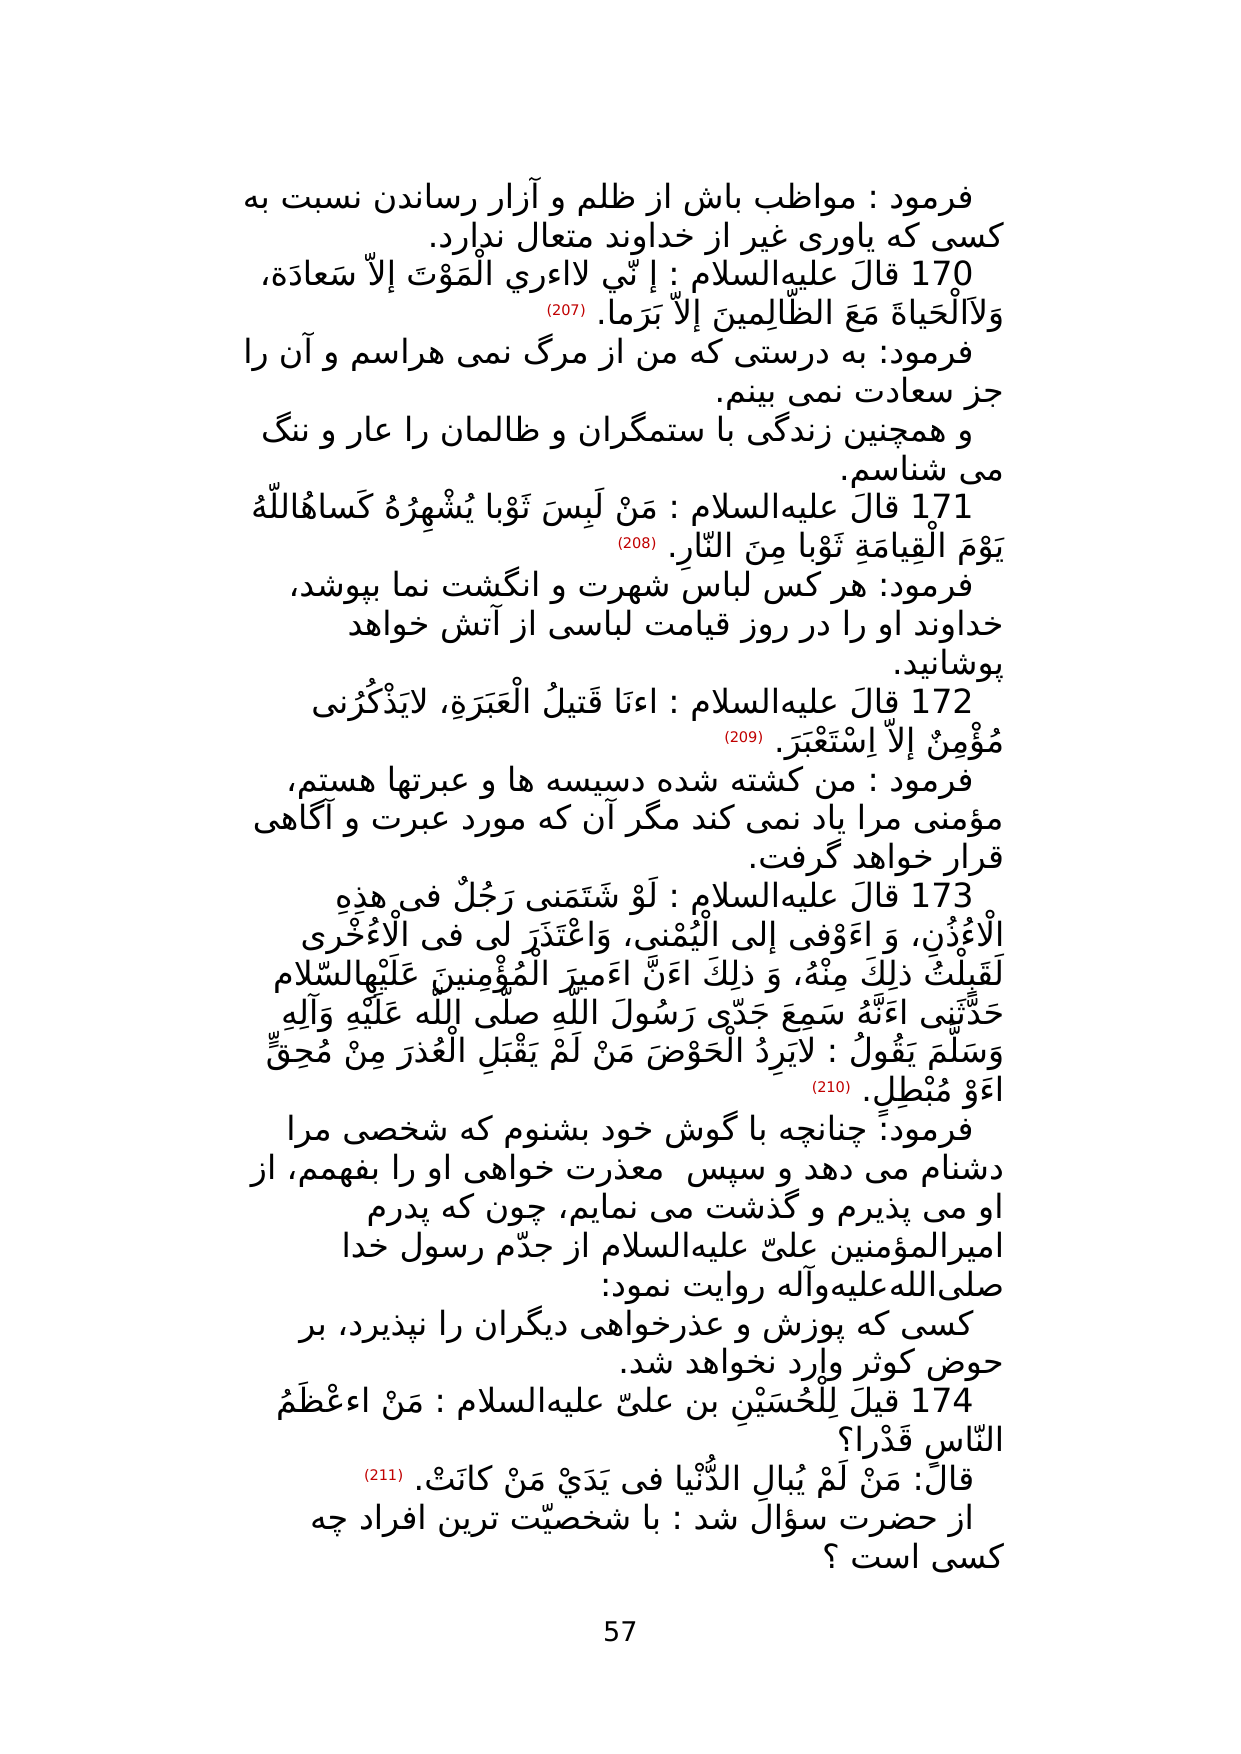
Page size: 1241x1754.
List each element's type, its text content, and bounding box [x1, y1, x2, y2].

text قالَ: مَنْ لَمْ يُبالِ الدُّنْيا فى يَدَيْ مَنْ كانَتْ. (211) [236, 1459, 1004, 1498]
text فرمود : مواظب باش از ظلم و آزار رساندن نسبت به كسى كه ياورى غير از خداوند متعال ندارد. [236, 177, 1004, 255]
text و همچنين زندگى با ستمگران و ظالمان را عار و ننگ مى شناسم. [236, 410, 1004, 488]
text كسى كه پوزش و عذرخواهى ديگران را نپذيرد، بر حوض كوثر وارد نخواهد شد. [236, 1304, 1004, 1382]
text فرمود: به درستى كه من از مرگ نمى هراسم و آن را جز سعادت نمى بينم. [236, 333, 1004, 410]
text 174 قيلَ لِلْحُسَيْنِ بن علىّ عليه‌السلام : مَنْ اءعْظَمُ النّاسِ قَدْرا؟ [236, 1382, 1004, 1459]
text 171 قالَ عليه‌السلام : مَنْ لَبِسَ ثَوْبا يُشْهِرُهُ كَساهُاللّهُ يَوْمَ الْقِيامَةِ ثَوْبا مِنَ النّارِ. (208) [236, 488, 1004, 566]
text از حضرت سؤال شد : با شخصيّت ترين افراد چه كسى است ؟ [236, 1498, 1004, 1576]
text 173 قالَ عليه‌السلام : لَوْ شَتَمَنى رَجُلٌ فى هذِهِ الْاءُذُنِ، وَ اءَوْفى إلى الْيُمْنى، وَاعْتَذَرَ لى فى الْاءُخْرى لَقَبِلْتُ ذلِكَ مِنْهُ، وَ ذلِكَ اءَنَّ اءَميرَ الْمُؤْمِنينَ عَلَيْهِالسّلام حَدَّثَنى اءَنَّهُ سَمِعَ جَدّى رَسُولَ اللّهِ صلّى اللّه عَلَيْهِ وَآلِهِ وَسَلَّمَ يَقُولُ : لايَرِدُ الْحَوْضَ مَنْ لَمْ يَقْبَلِ الْعُذرَ مِنْ مُحِقٍّ اءَوْ مُبْطِلٍ. (210) [236, 877, 1004, 1110]
text فرمود: چنانچه با گوش خود بشنوم كه شخصى مرا دشنام مى دهد و سپس ‍ معذرت خواهى او را بفهمم، از او مى پذيرم و گذشت مى نمايم، چون كه پدرم اميرالمؤمنين علىّ عليه‌السلام از جدّم رسول خدا صلى‌الله‌عليه‌وآله روايت نمود: [236, 1110, 1004, 1304]
text فرمود : من كشته شده دسيسه ها و عبرتها هستم، مؤمنى مرا ياد نمى كند مگر آن كه مورد عبرت و آگاهى قرار خواهد گرفت. [236, 760, 1004, 877]
text 170 قالَ عليه‌السلام : إ نّي لااءري الْمَوْتَ إلاّ سَعادَة، وَلاَالْحَياةَ مَعَ الظّالِمينَ إلاّ بَرَما. (207) [236, 255, 1004, 333]
text 172 قالَ عليه‌السلام : اءنَا قَتيلُ الْعَبَرَةِ، لايَذْكُرُنى مُؤْمِنٌ إلاّ اِسْتَعْبَرَ. (209) [236, 682, 1004, 760]
text فرمود: هر كس لباس شهرت و انگشت نما بپوشد، خداوند او را در روز قيامت لباسى از آتش خواهد پوشانيد. [236, 566, 1004, 682]
